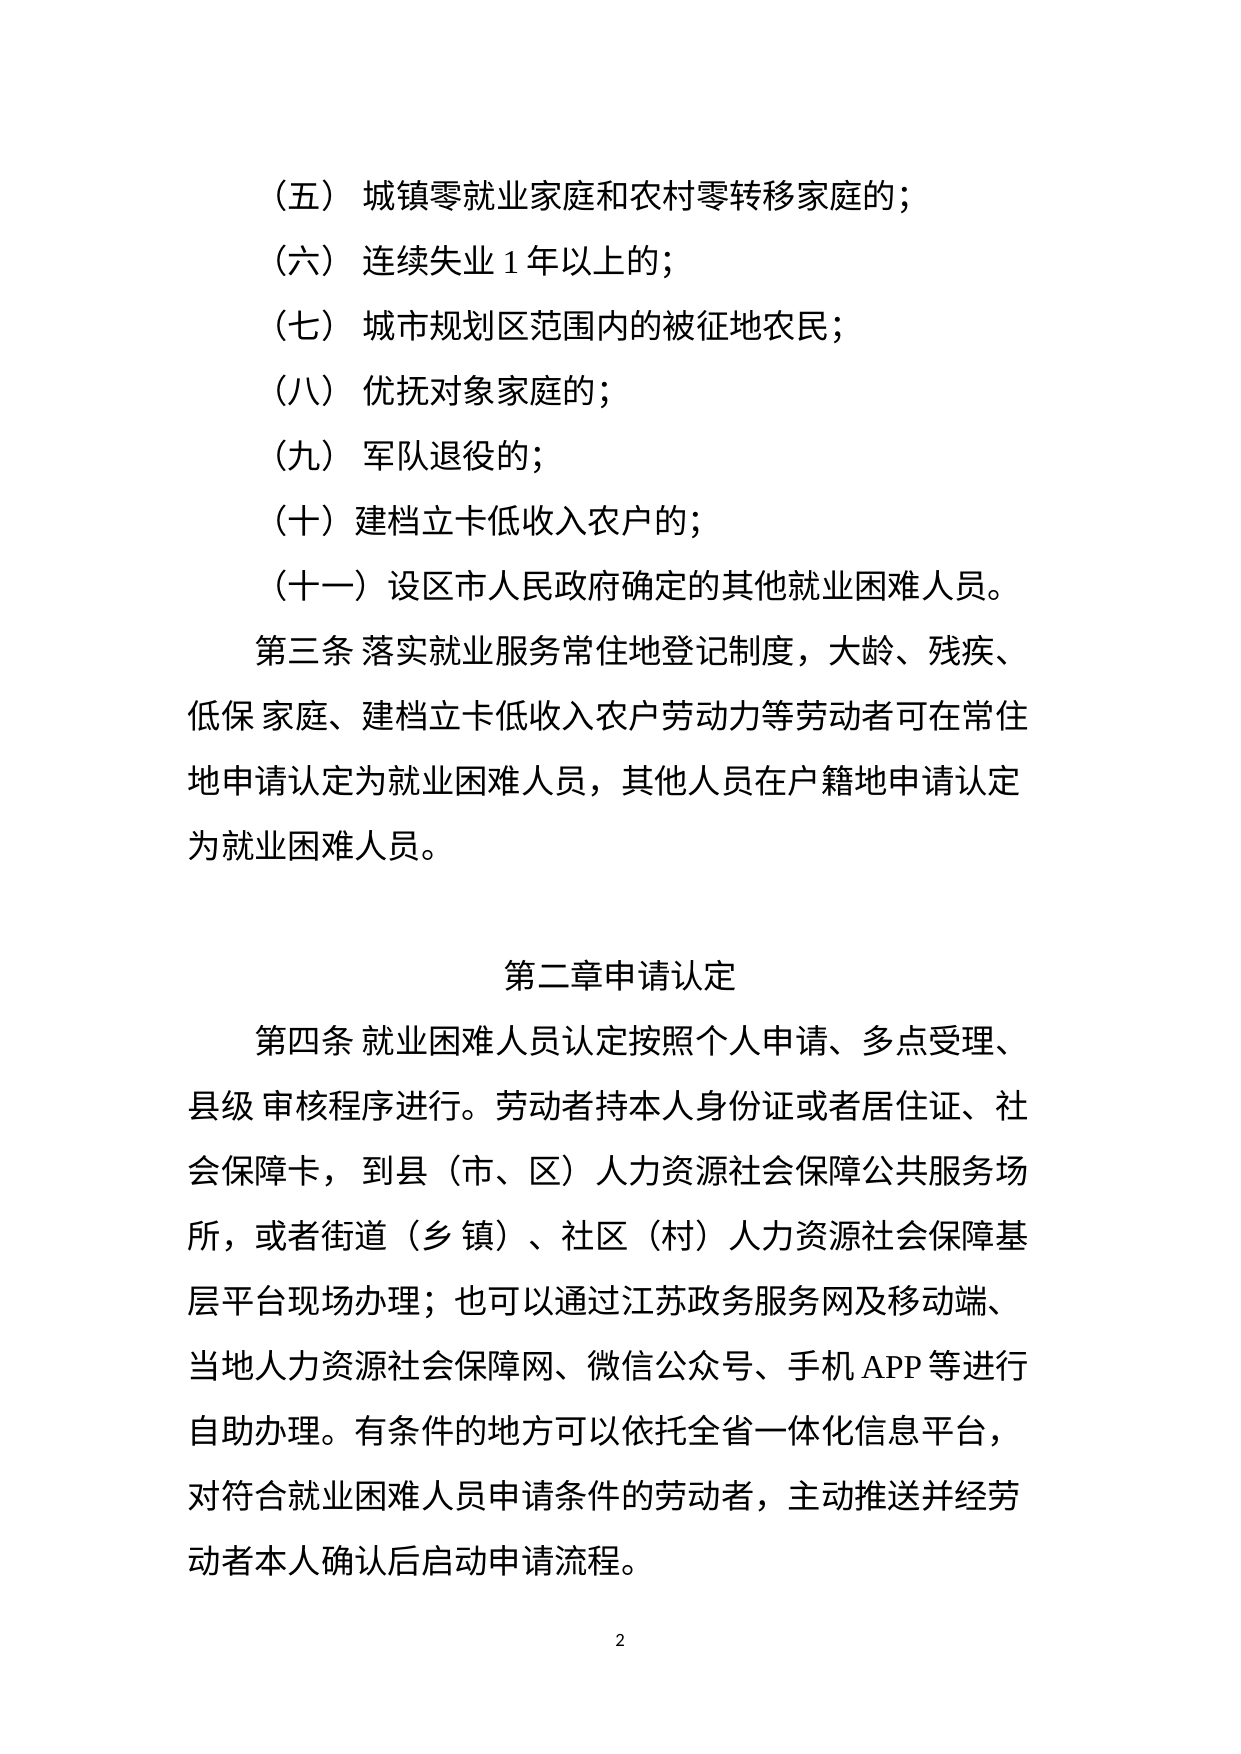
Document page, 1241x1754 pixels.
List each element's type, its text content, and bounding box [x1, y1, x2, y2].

text 第四条 就业困难人员认定按照个人申请、多点受理、县级 审核程序进行。劳动者持本人身份证或者居住证、社会保障卡， 到县（市、区）人力资源社会保障公共服务场所，或者街道（乡 镇）、社区（村）人力资源社会保障基层平台现场办理；也可以通过江苏政务服务网及移动端、当地人力资源社会保障网、微信公众号、手机APP等进行自助办理。有条件的地方可以依托全省一体化信息平台，对符合就业困难人员申请条件的劳动者，主动推送并经劳动者本人确认后启动申请流程。 [187, 1007, 1053, 1592]
text （十）建档立卡低收入农户的； [187, 487, 1053, 552]
text （八） 优抚对象家庭的； [187, 357, 1053, 422]
text （五） 城镇零就业家庭和农村零转移家庭的； [187, 162, 1053, 227]
text （六） 连续失业1年以上的； [187, 227, 1053, 292]
text 第二章申请认定 [187, 942, 1053, 1007]
text （九） 军队退役的； [187, 422, 1053, 487]
text （七） 城市规划区范围内的被征地农民； [187, 292, 1053, 357]
text 第三条 落实就业服务常住地登记制度，大龄、残疾、低保 家庭、建档立卡低收入农户劳动力等劳动者可在常住地申请认定为就业困难人员，其他人员在户籍地申请认定为就业困难人员。 [187, 617, 1053, 877]
text （十一）设区市人民政府确定的其他就业困难人员。 [187, 552, 1053, 617]
